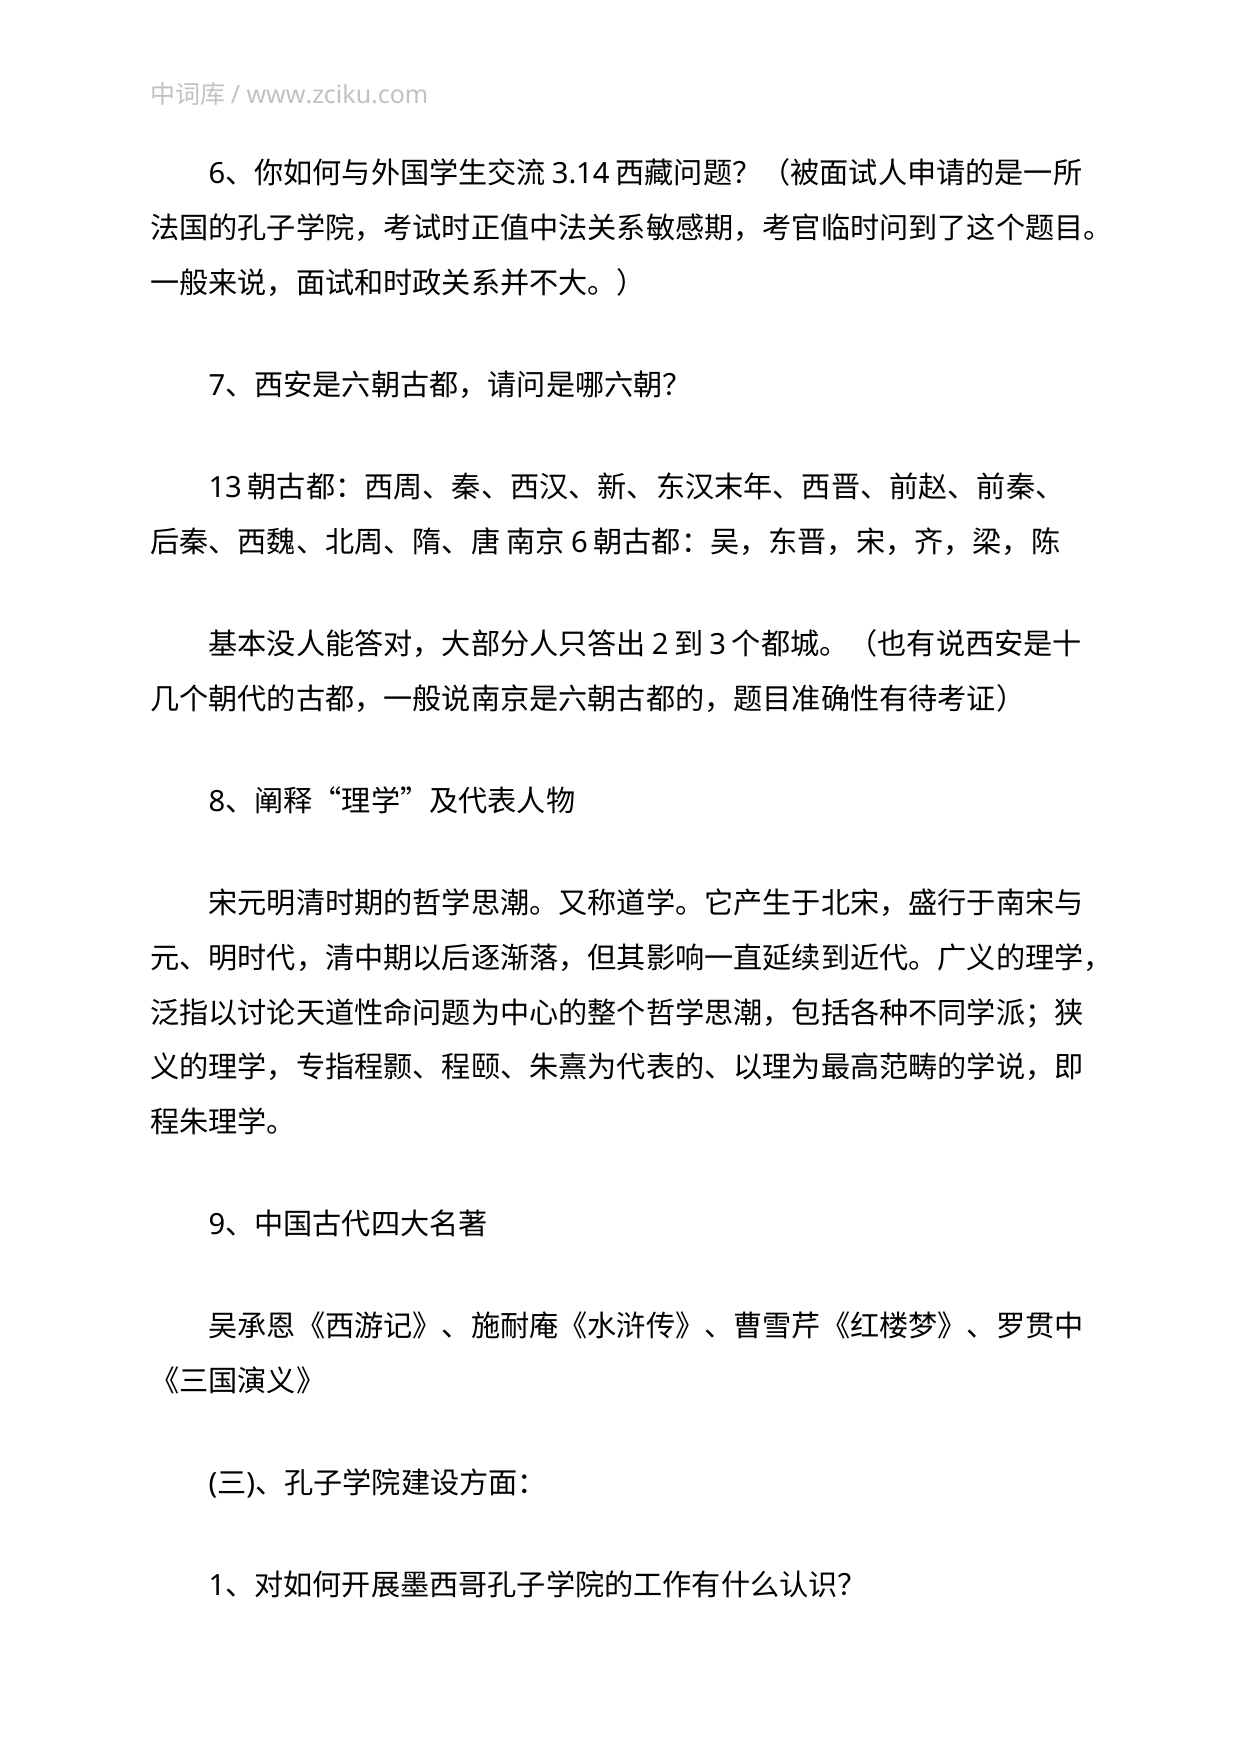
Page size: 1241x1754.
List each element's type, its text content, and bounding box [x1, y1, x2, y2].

text 8、阐释“理学”及代表人物 [150, 777, 1090, 820]
text 宋元明清时期的哲学思潮。又称道学。它产生于北宋，盛行于南宋与元、明时代，清中期以后逐渐落，但其影响一直延续到近代。广义的理学，泛指以讨论天道性命问题为中心的整个哲学思潮，包括各种不同学派；狭义的理学，专指程颢、程颐、朱熹为代表的、以理为最高范畴的学说，即程朱理学。 [150, 879, 1090, 1141]
text 7、西安是六朝古都，请问是哪六朝？ [150, 362, 1090, 404]
text 吴承恩《西游记》、施耐庵《水浒传》、曹雪芹《红楼梦》、罗贯中《三国演义》 [150, 1303, 1090, 1400]
text 1、对如何开展墨西哥孔子学院的工作有什么认识？ [150, 1561, 1090, 1604]
text 6、你如何与外国学生交流3.14西藏问题？（被面试人申请的是一所法国的孔子学院，考试时正值中法关系敏感期，考官临时问到了这个题目。一般来说，面试和时政关系并不大。） [150, 150, 1090, 302]
text 基本没人能答对，大部分人只答出2到3个都城。（也有说西安是十几个朝代的古都，一般说南京是六朝古都的，题目准确性有待考证） [150, 621, 1090, 718]
text 9、中国古代四大名著 [150, 1201, 1090, 1243]
text 13朝古都：西周、秦、西汉、新、东汉末年、西晋、前赵、前秦、后秦、西魏、北周、隋、唐 南京6朝古都：吴，东晋，宋，齐，梁，陈 [150, 464, 1090, 561]
text (三)、孔子学院建设方面： [150, 1459, 1090, 1502]
